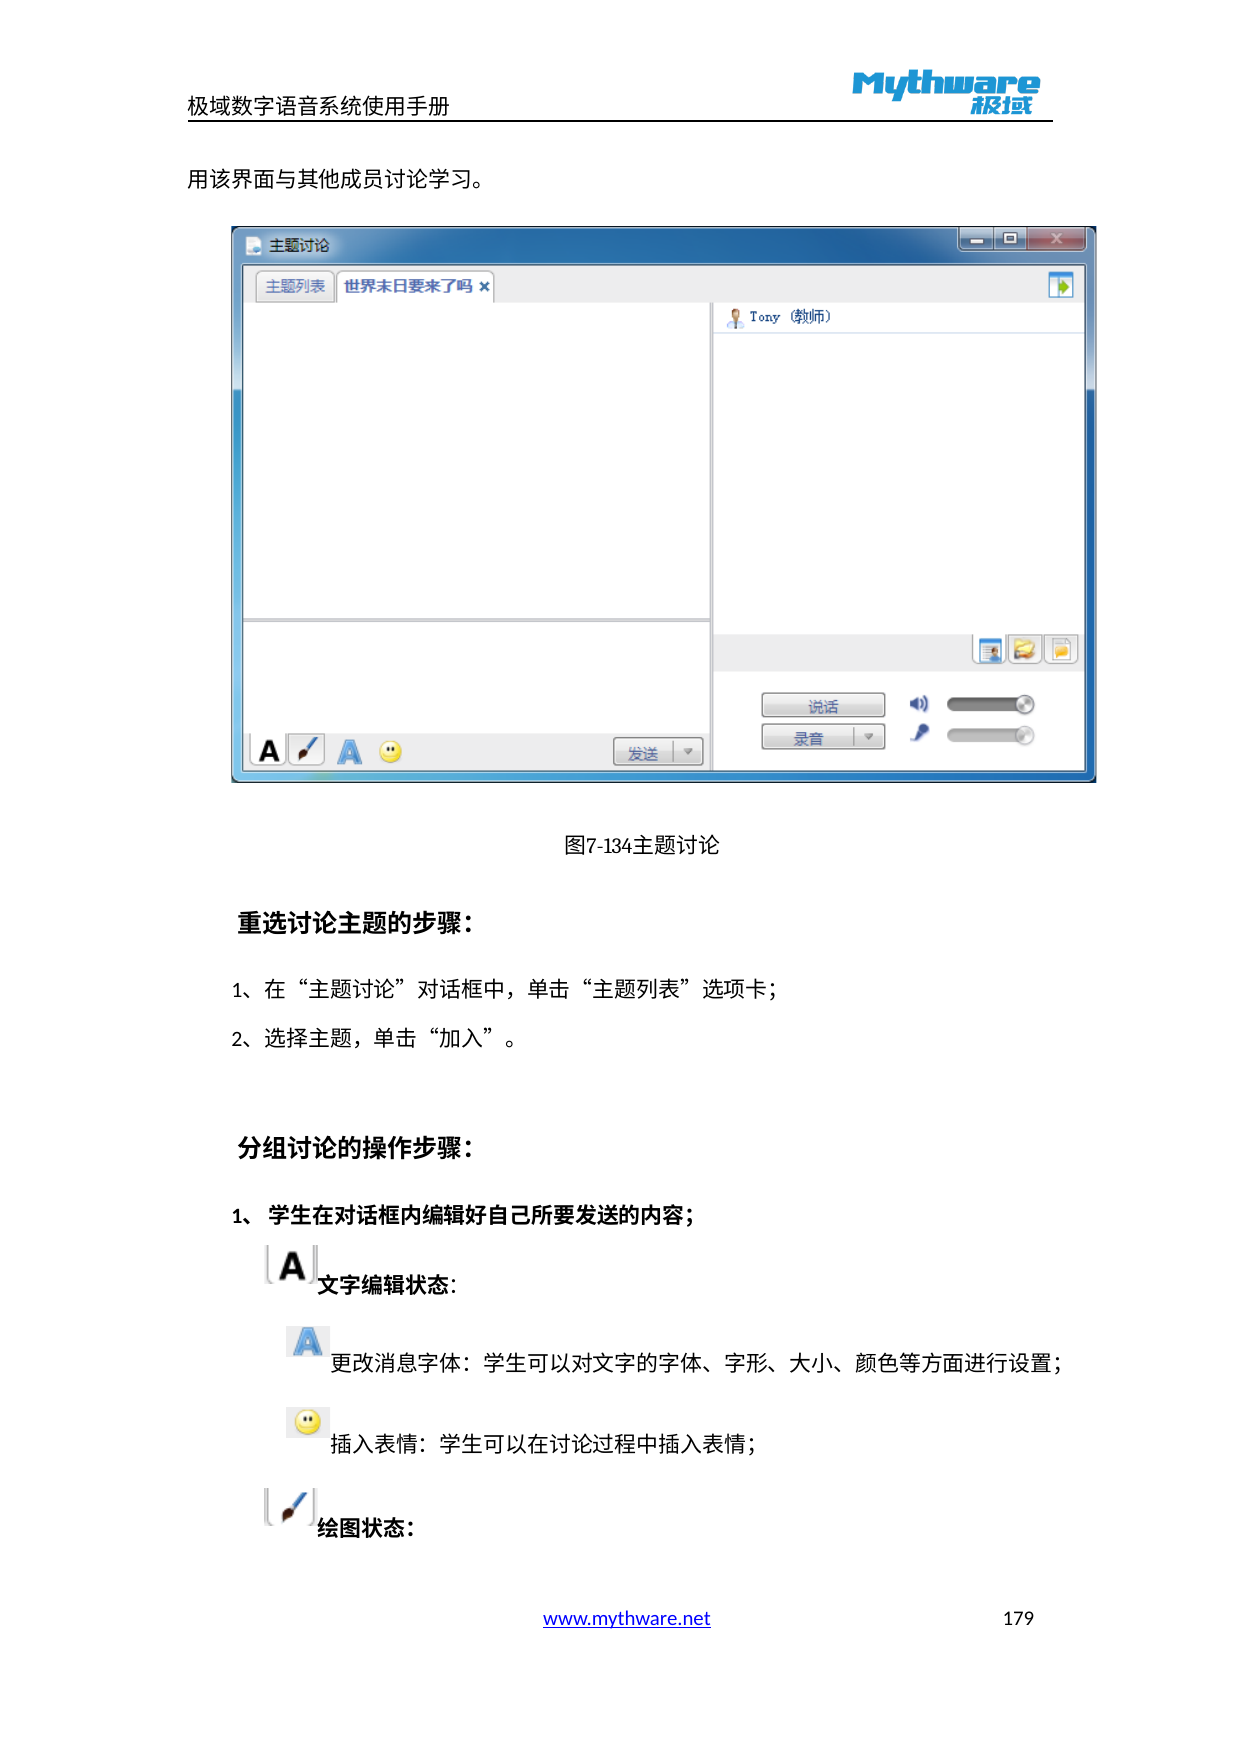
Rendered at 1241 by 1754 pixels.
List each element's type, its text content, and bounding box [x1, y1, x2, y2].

picture [286, 1407, 331, 1438]
text 分组讨论的操作步骤： [187, 1114, 1053, 1179]
picture [264, 1245, 318, 1284]
text 1、在“主题讨论”对话框中，单击“主题列表”选项卡； [187, 972, 1053, 1004]
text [187, 162, 1053, 194]
picture [231, 226, 1097, 783]
text 文字编辑状态： [187, 1246, 1053, 1311]
picture [264, 1488, 318, 1526]
text 更改消息字体：学生可以对文字的字体、字形、大小、颜色等方面进行设置； [187, 1327, 1053, 1392]
text 绘图状态： [187, 1488, 1053, 1553]
picture [845, 59, 1047, 120]
list 学生在对话框内编辑好自己所要发送的内容； [231, 1197, 1053, 1230]
text 重选讨论主题的步骤： [187, 889, 1053, 954]
text 2、选择主题，单击“加入”。 [187, 1020, 1053, 1053]
picture [286, 1326, 331, 1357]
text 插入表情：学生可以在讨论过程中插入表情； [187, 1407, 1053, 1472]
